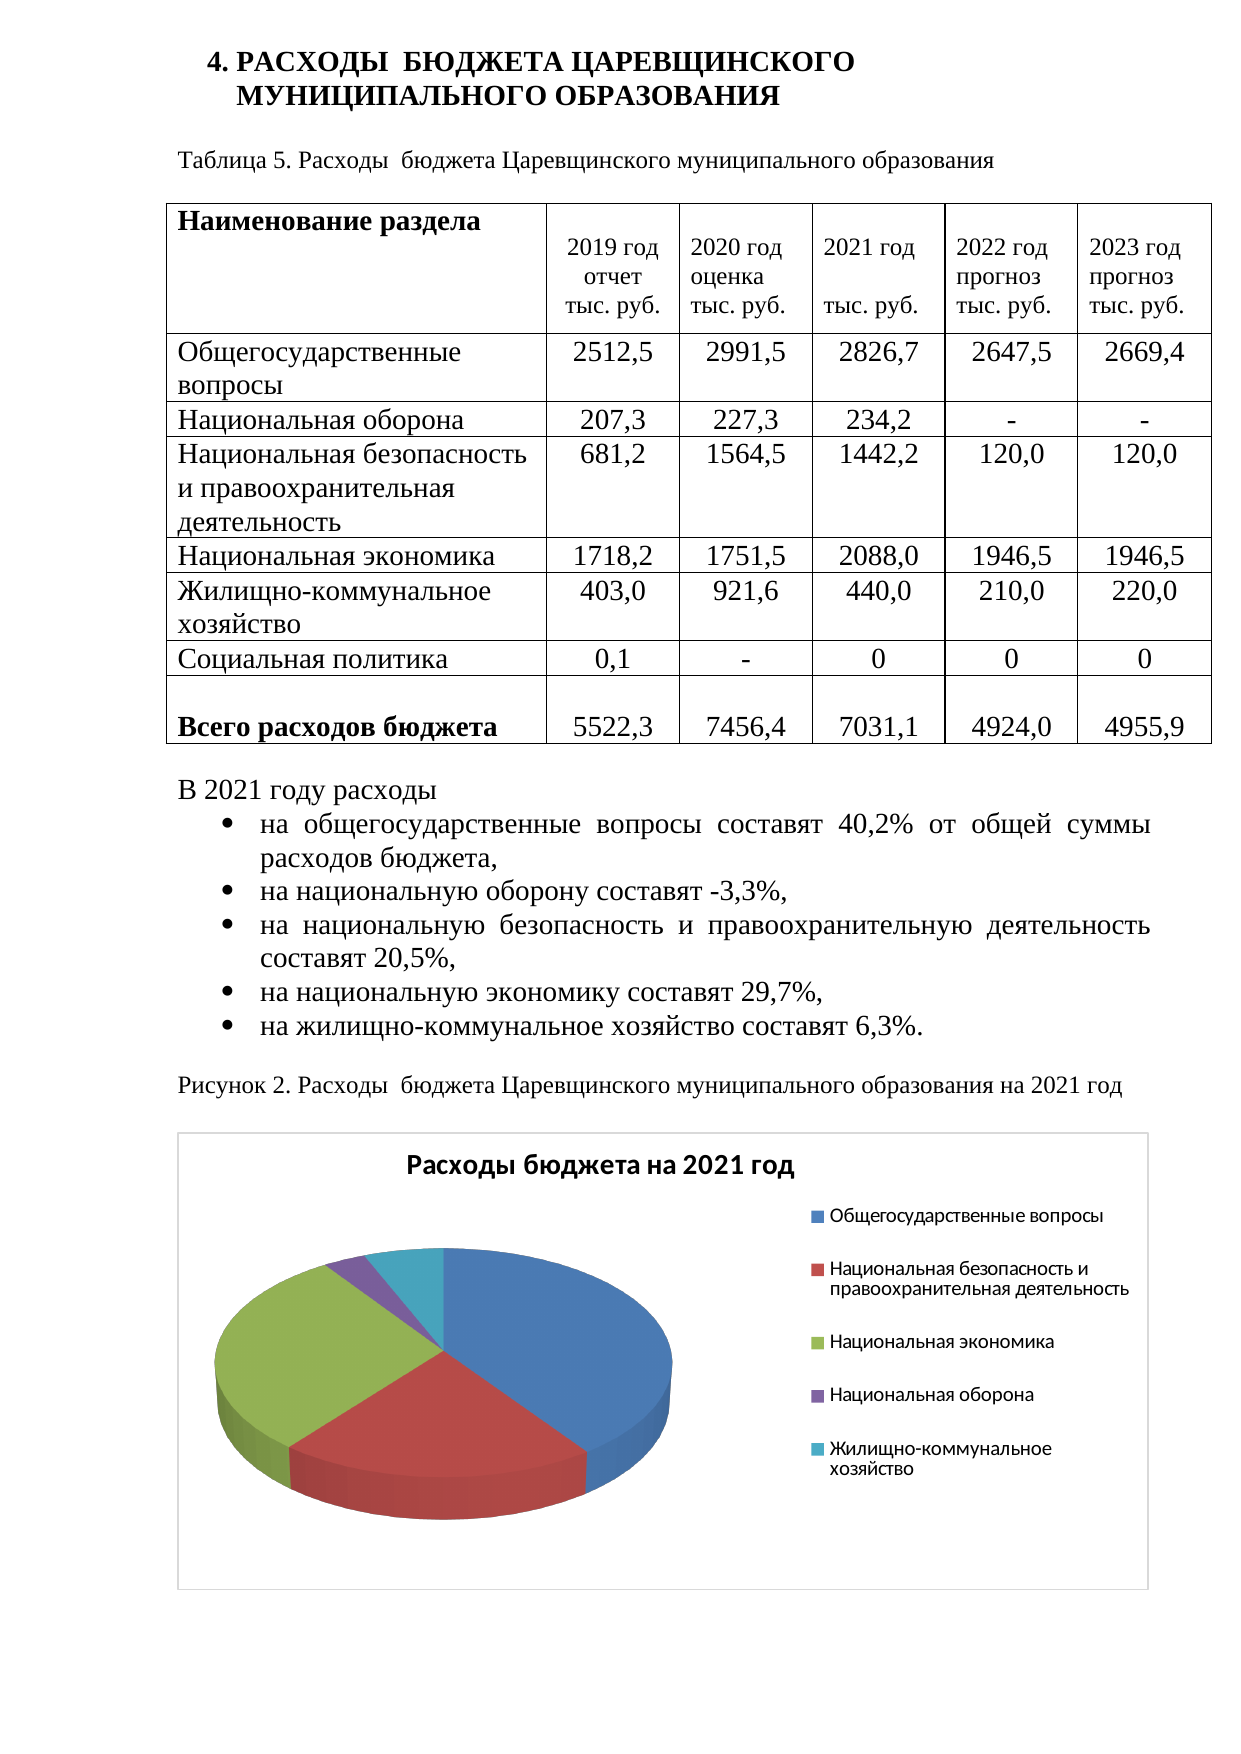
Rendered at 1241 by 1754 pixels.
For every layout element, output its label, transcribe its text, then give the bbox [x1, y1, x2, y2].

table_cell 921,6 [680, 573, 812, 640]
text Рисунок 2. Расходы бюджета Царевщинского муниципального образования на 2021 год [177, 1070, 1152, 1099]
table_cell Национальная оборона [167, 402, 546, 436]
table_cell 2669,4 [1078, 334, 1211, 401]
list на национальную безопасность и правоохранительную деятельность составят 20,5%, [222, 907, 1152, 974]
table_cell 4924,0 [946, 676, 1077, 743]
table_cell 7456,4 [680, 676, 812, 743]
table_cell 681,2 [547, 437, 679, 537]
table_header 2019 год отчет тыс. руб. [547, 204, 679, 333]
table_cell 207,3 [547, 402, 679, 436]
table_cell - [1078, 402, 1211, 436]
table_cell 1751,5 [680, 538, 812, 572]
table_cell Национальная безопасность и правоохранительная деятельность [167, 437, 546, 537]
table_cell 0 [813, 641, 944, 674]
table_cell 2826,7 [813, 334, 944, 401]
list на жилищно-коммунальное хозяйство составят 6,3%. [222, 1008, 1152, 1041]
table_cell - [946, 402, 1077, 436]
table_cell 1564,5 [680, 437, 812, 537]
table_header 2021 год тыс. руб. [813, 204, 944, 333]
table_header 2022 год прогноз тыс. руб. [946, 204, 1077, 333]
text Таблица 5. Расходы бюджета Царевщинского муниципального образования [177, 145, 1152, 174]
table_cell 120,0 [946, 437, 1077, 537]
table_cell 2647,5 [946, 334, 1077, 401]
table_cell - [680, 641, 812, 674]
table_cell 1946,5 [946, 538, 1077, 572]
table_cell 120,0 [1078, 437, 1211, 537]
table_cell 0 [946, 641, 1077, 674]
table_cell 1442,2 [813, 437, 944, 537]
table_header 2020 год оценка тыс. руб. [680, 204, 812, 333]
table_cell 220,0 [1078, 573, 1211, 640]
table_header Наименование раздела [167, 204, 546, 333]
text 4. РАСХОДЫ БЮДЖЕТА ЦАРЕВЩИНСКОГО МУНИЦИПАЛЬНОГО ОБРАЗОВАНИЯ [207, 44, 1152, 111]
table_header 2023 год прогноз тыс. руб. [1078, 204, 1211, 333]
list на общегосударственные вопросы составят 40,2% от общей суммы расходов бюджета, [222, 806, 1152, 873]
table_cell 227,3 [680, 402, 812, 436]
table_cell 7031,1 [813, 676, 944, 743]
table_cell 440,0 [813, 573, 944, 640]
table_cell 5522,3 [547, 676, 679, 743]
table_cell 234,2 [813, 402, 944, 436]
table_cell 2512,5 [547, 334, 679, 401]
list на национальную экономику составят 29,7%, [222, 974, 1152, 1008]
table_cell Общегосударственные вопросы [167, 334, 546, 401]
list на национальную оборону составят -3,3%, [222, 873, 1152, 907]
table_cell 4955,9 [1078, 676, 1211, 743]
table_cell 2088,0 [813, 538, 944, 572]
table_cell 2991,5 [680, 334, 812, 401]
table_cell Социальная политика [167, 641, 546, 674]
table_cell Жилищно-коммунальное хозяйство [167, 573, 546, 640]
table_cell Всего расходов бюджета [167, 676, 546, 743]
table_cell 1718,2 [547, 538, 679, 572]
table_cell 403,0 [547, 573, 679, 640]
table_cell Национальная экономика [167, 538, 546, 572]
table_cell 210,0 [946, 573, 1077, 640]
table_cell 1946,5 [1078, 538, 1211, 572]
table_cell 0 [1078, 641, 1211, 674]
text В 2021 году расходы [177, 772, 1152, 806]
table_cell 0,1 [547, 641, 679, 674]
